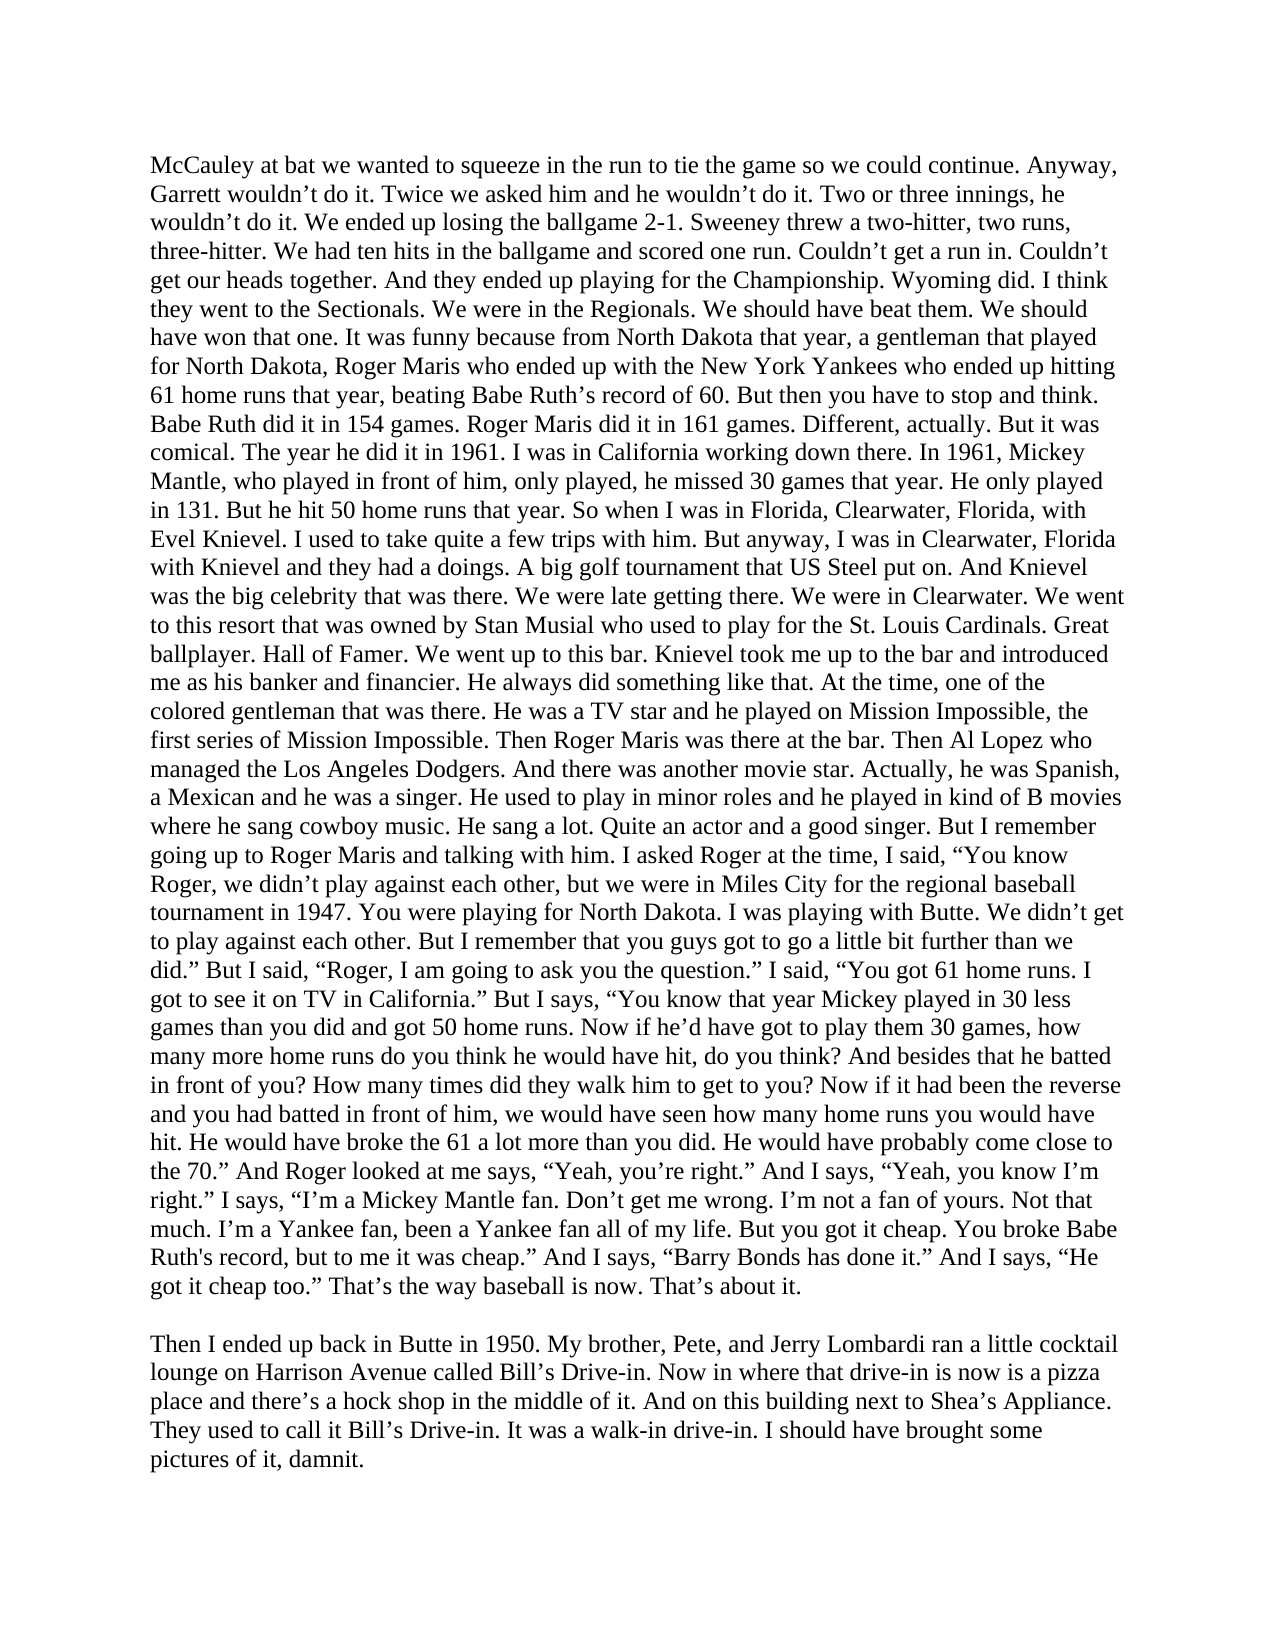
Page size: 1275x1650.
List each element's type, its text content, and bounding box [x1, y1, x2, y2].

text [150, 150, 1125, 1300]
text Then I ended up back in Butte in 1950. My brother, Pete, and Jerry Lombardi ran a little cocktail lounge on Harrison Avenue called Bill’s Drive-in. Now in where that drive-in is now is a pizza place and there’s a hock shop in the middle of it. And on this building next to Shea’s Appliance. They used to call it Bill’s Drive-in. It was a walk-in drive-in. I should have brought some pictures of it, damnit. [150, 1329, 1125, 1472]
